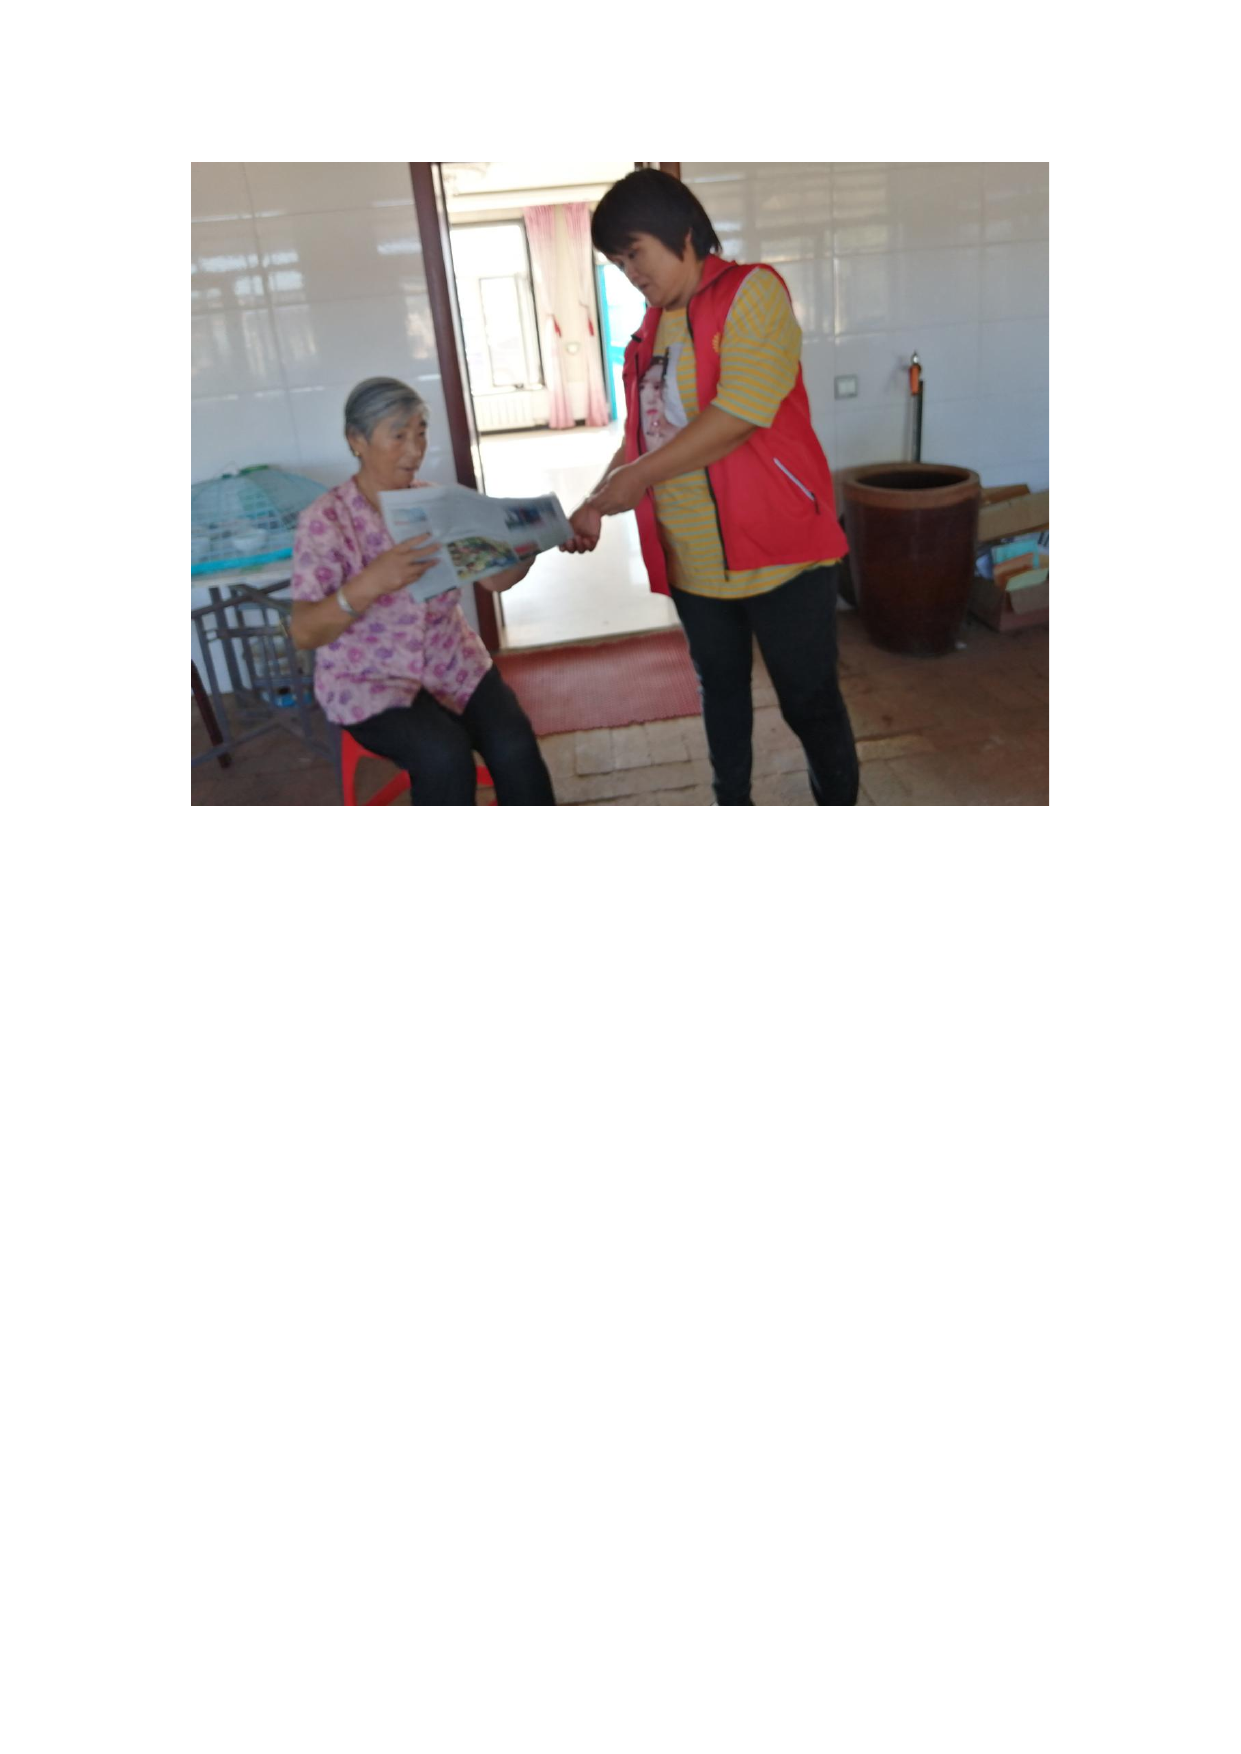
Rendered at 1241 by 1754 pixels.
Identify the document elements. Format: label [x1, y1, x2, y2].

picture [191, 162, 1050, 806]
